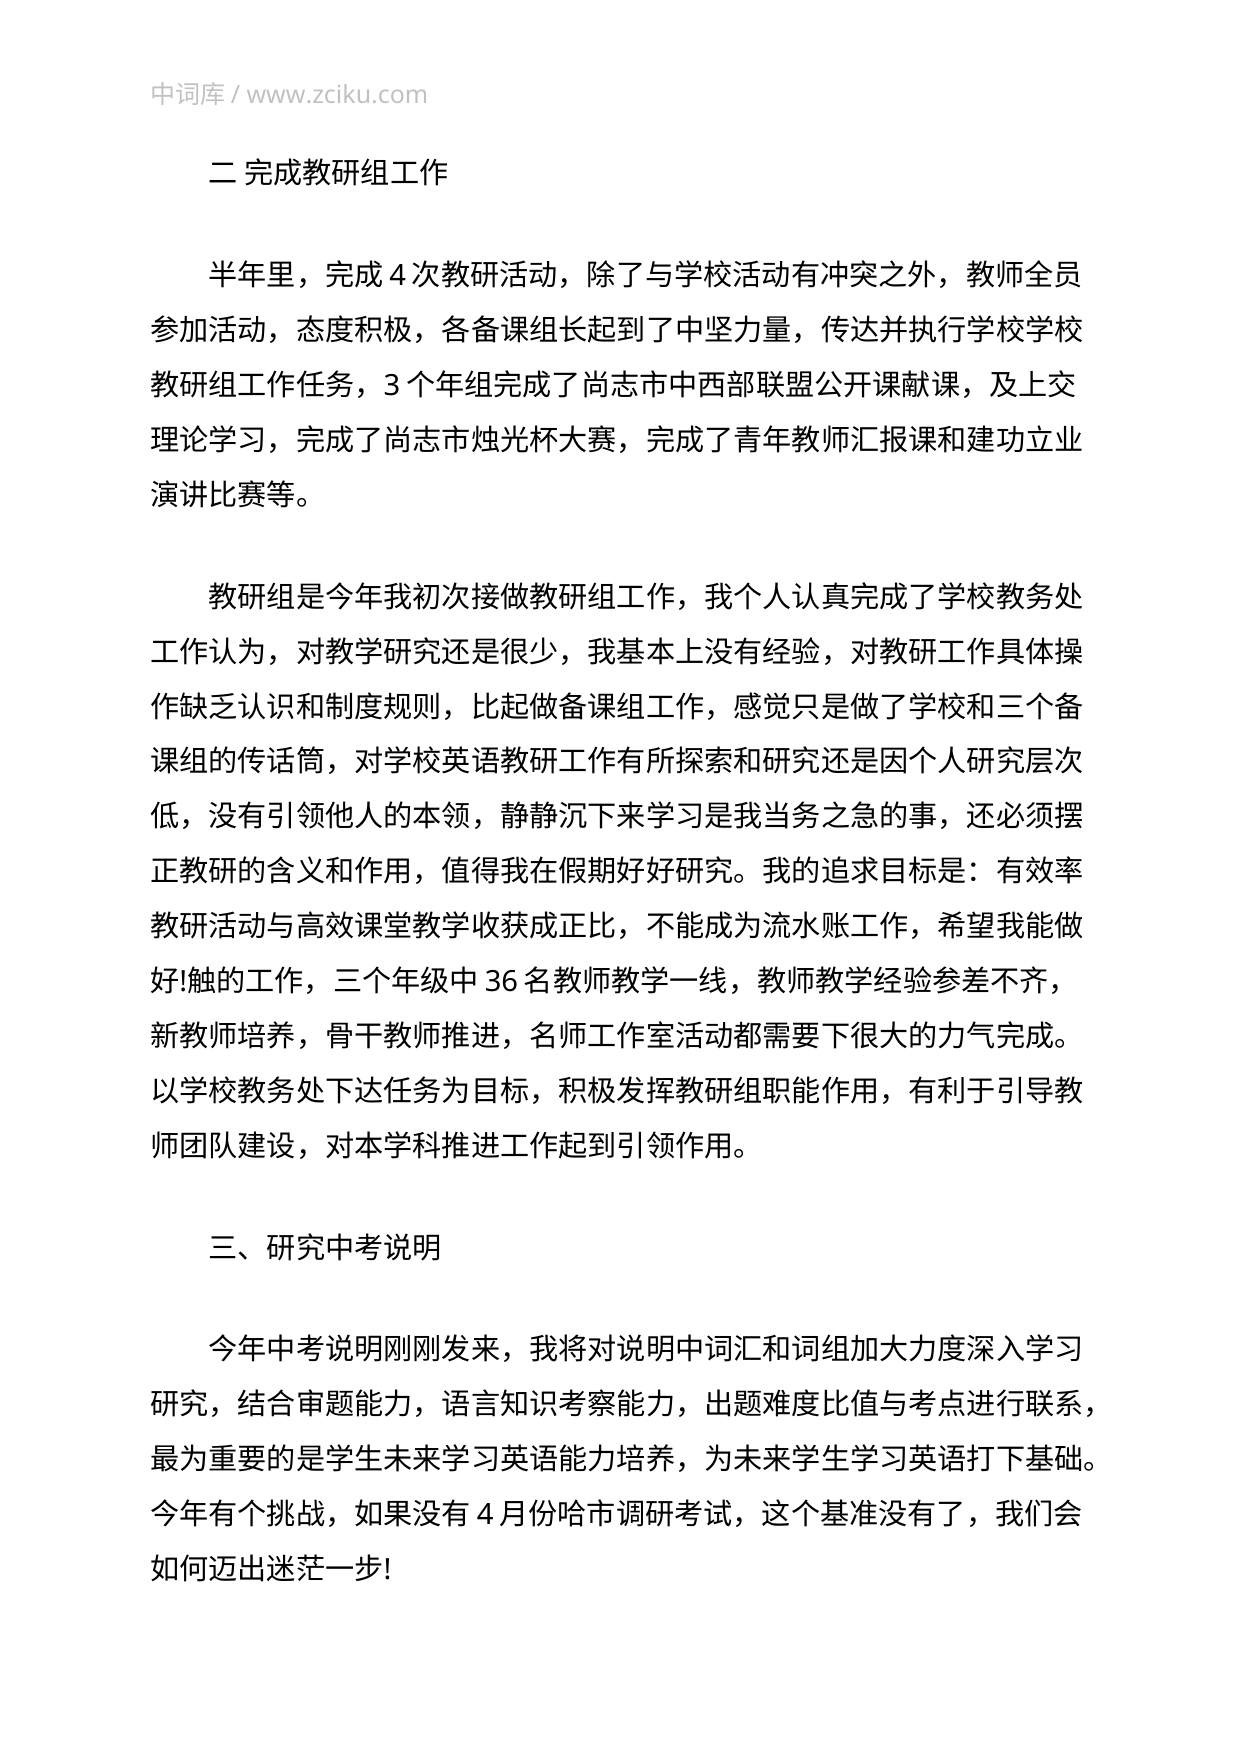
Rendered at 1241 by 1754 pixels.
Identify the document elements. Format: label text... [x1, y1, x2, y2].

text 二 完成教研组工作 [150, 150, 1090, 192]
text 半年里，完成4次教研活动，除了与学校活动有冲突之外，教师全员参加活动，态度积极，各备课组长起到了中坚力量，传达并执行学校学校教研组工作任务，3个年组完成了尚志市中西部联盟公开课献课，及上交理论学习，完成了尚志市烛光杯大赛，完成了青年教师汇报课和建功立业演讲比赛等。 [150, 252, 1090, 514]
text 今年中考说明刚刚发来，我将对说明中词汇和词组加大力度深入学习研究，结合审题能力，语言知识考察能力，出题难度比值与考点进行联系，最为重要的是学生未来学习英语能力培养，为未来学生学习英语打下基础。今年有个挑战，如果没有4月份哈市调研考试，这个基准没有了，我们会如何迈出迷茫一步! [150, 1326, 1090, 1588]
text 教研组是今年我初次接做教研组工作，我个人认真完成了学校教务处工作认为，对教学研究还是很少，我基本上没有经验，对教研工作具体操作缺乏认识和制度规则，比起做备课组工作，感觉只是做了学校和三个备课组的传话筒，对学校英语教研工作有所探索和研究还是因个人研究层次低，没有引领他人的本领，静静沉下来学习是我当务之急的事，还必须摆正教研的含义和作用，值得我在假期好好研究。我的追求目标是：有效率教研活动与高效课堂教学收获成正比，不能成为流水账工作，希望我能做好!触的工作，三个年级中36名教师教学一线，教师教学经验参差不齐，新教师培养，骨干教师推进，名师工作室活动都需要下很大的力气完成。以学校教务处下达任务为目标，积极发挥教研组职能作用，有利于引导教师团队建设，对本学科推进工作起到引领作用。 [150, 573, 1090, 1165]
text 三、研究中考说明 [150, 1224, 1090, 1266]
